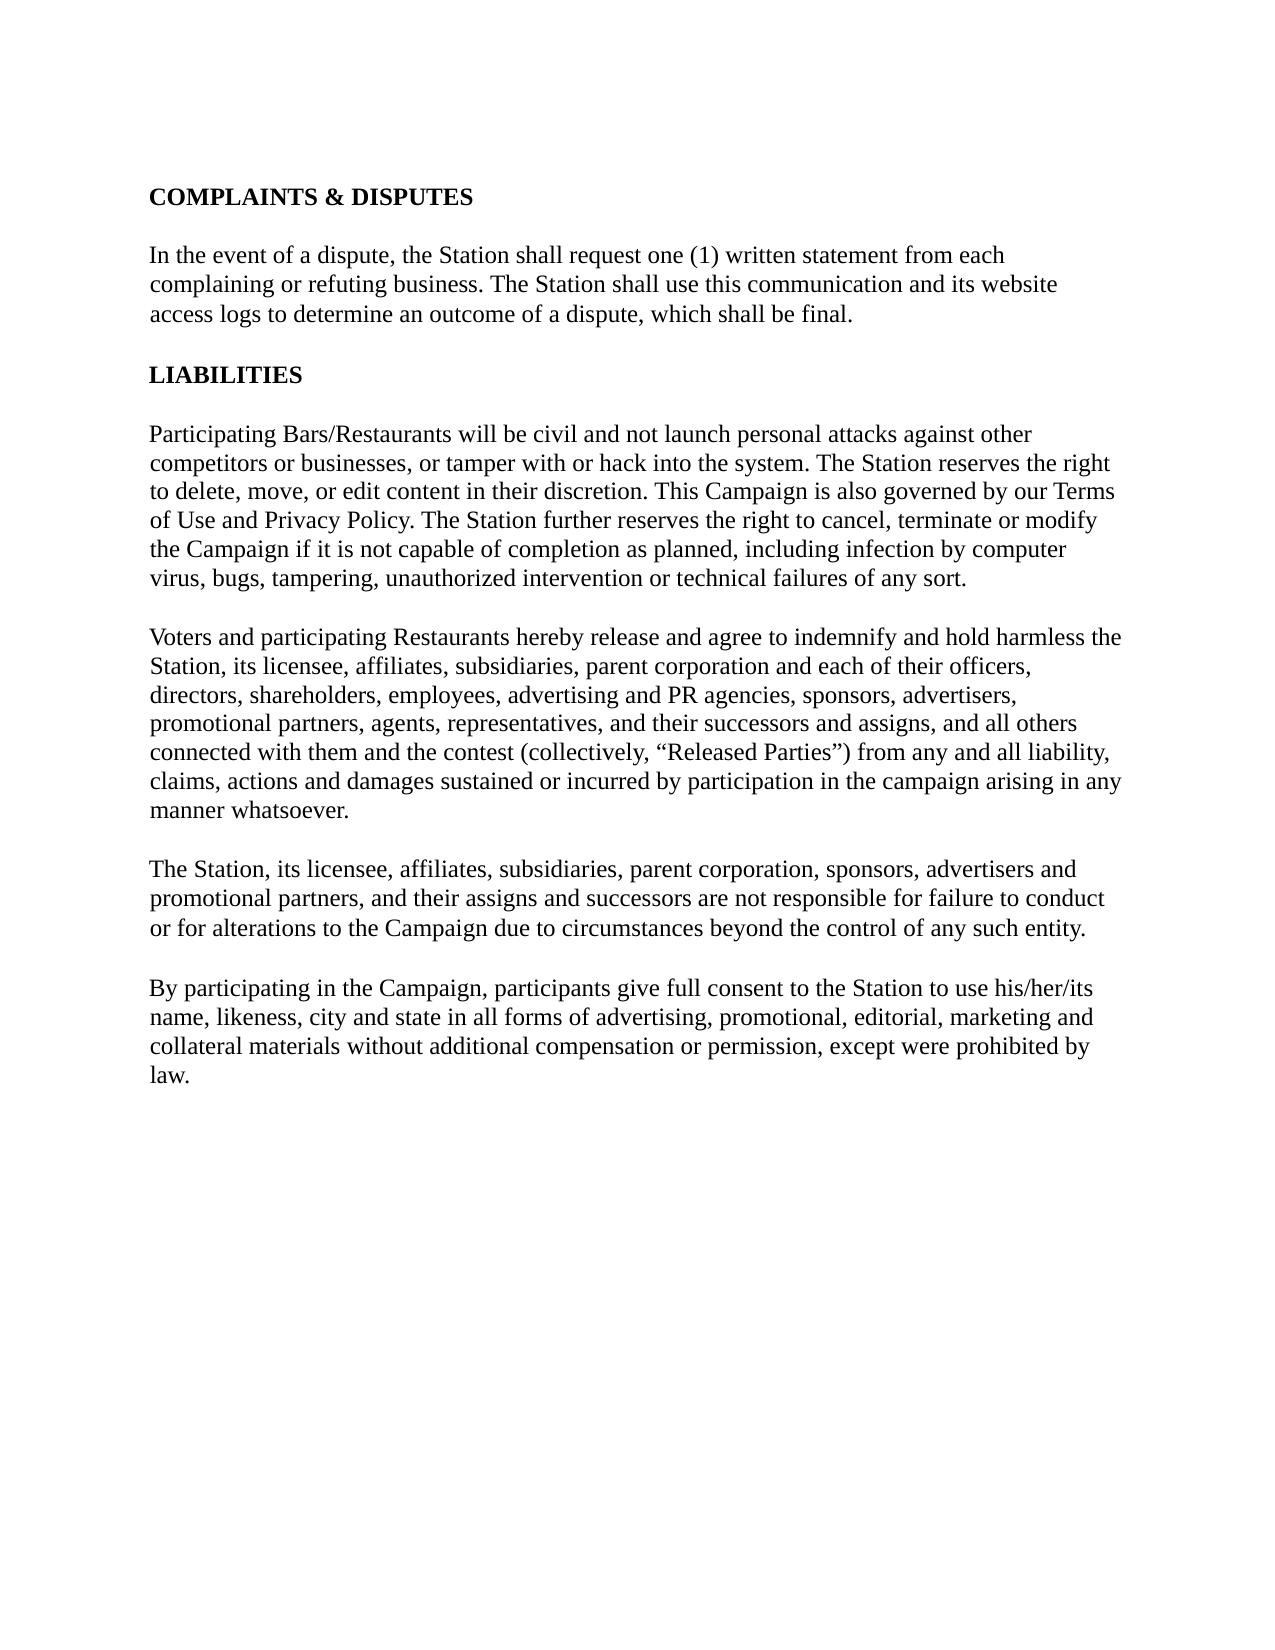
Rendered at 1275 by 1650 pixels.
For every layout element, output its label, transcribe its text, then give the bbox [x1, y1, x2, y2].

text Participating Bars/Restaurants will be civil and not launch personal attacks against other competitors or businesses, or tamper with or hack into the system. The Station reserves the right to delete, move, or edit content in their discretion. This Campaign is also governed by our Terms of Use and Privacy Policy. The Station further reserves the right to cancel, terminate or modify the Campaign if it is not capable of completion as planned, including infection by computer virus, bugs, tampering, unauthorized intervention or technical failures of any sort. [148, 419, 1123, 591]
text In the event of a dispute, the Station shall request one (1) written statement from each complaining or refuting business. The Station shall use this communication and its website access logs to determine an outcome of a dispute, which shall be final. [148, 241, 1123, 328]
text Voters and participating Restaurants hereby release and agree to indemnify and hold harmless the Station, its licensee, affiliates, subsidiaries, parent corporation and each of their officers, directors, shareholders, employees, advertising and PR agencies, sponsors, advertisers, promotional partners, agents, representatives, and their successors and assigns, and all others connected with them and the contest (collectively, “Released Parties”) from any and all liability, claims, actions and damages sustained or incurred by participation in the campaign arising in any manner whatsoever. [148, 622, 1123, 823]
subtitle COMPLAINTS & DISPUTES [148, 182, 1123, 210]
text By participating in the Campaign, participants give full consent to the Station to use his/her/its name, likeness, city and state in all forms of advertising, promotional, editorial, marketing and collateral materials without additional compensation or permission, except were prohibited by law. [148, 973, 1123, 1090]
text The Station, its licensee, affiliates, subsidiaries, parent corporation, sponsors, advertisers and promotional partners, and their assigns and successors are not responsible for failure to conduct or for alterations to the Campaign due to circumstances beyond the control of any such entity. [148, 854, 1123, 942]
subtitle LIABILITIES [148, 360, 1123, 389]
